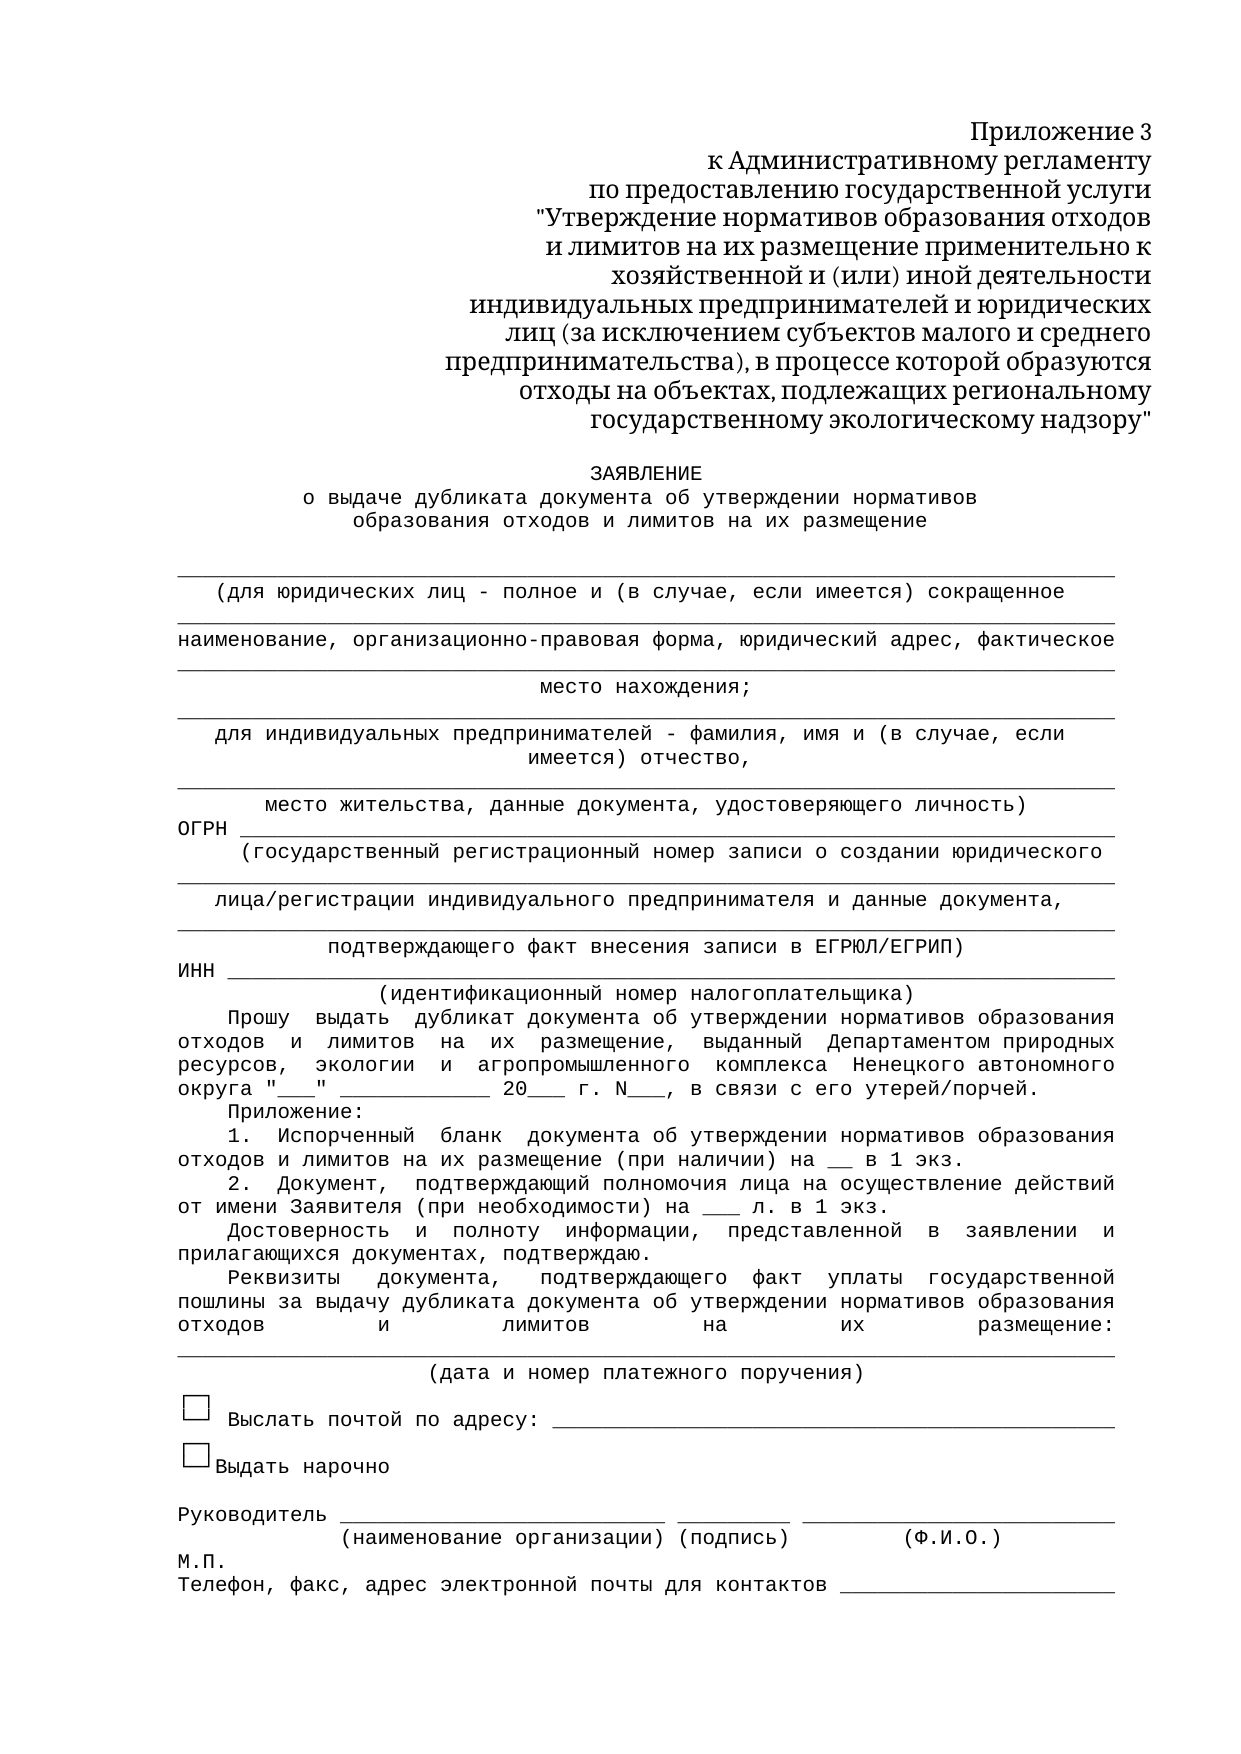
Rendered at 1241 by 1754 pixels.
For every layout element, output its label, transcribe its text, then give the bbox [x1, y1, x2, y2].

text └─┘Выдать нарочно [177, 1456, 1152, 1480]
text ___________________________________________________________________________ [177, 652, 1152, 676]
text от имени Заявителя (при необходимости) на ___ л. в 1 экз. [177, 1196, 1152, 1220]
text ___________________________________________________________________________ [177, 558, 1152, 581]
text (наименование организации) (подпись) (Ф.И.О.) [177, 1527, 1152, 1551]
text ресурсов, экологии и агропромышленного комплекса Ненецкого автономного [177, 1054, 1152, 1078]
text отходов и лимитов на их размещение: [177, 1314, 1152, 1338]
text ОГРН ______________________________________________________________________ [177, 818, 1152, 841]
text (дата и номер платежного поручения) [177, 1362, 1152, 1385]
text ___________________________________________________________________________ [177, 1338, 1152, 1362]
text и лимитов на их размещение применительно к [177, 233, 1152, 262]
text ___________________________________________________________________________ [177, 771, 1152, 794]
text (идентификационный номер налогоплательщика) [177, 983, 1152, 1007]
text 2. Документ, подтверждающий полномочия лица на осуществление действий [177, 1172, 1152, 1196]
text отходов и лимитов на их размещение (при наличии) на __ в 1 экз. [177, 1149, 1152, 1172]
text отходы на объектах, подлежащих региональному [177, 377, 1152, 406]
text └─┘ Выслать почтой по адресу: _____________________________________________ [177, 1409, 1152, 1433]
text Реквизиты документа, подтверждающего факт уплаты государственной [177, 1267, 1152, 1291]
text хозяйственной и (или) иной деятельности [177, 262, 1152, 291]
text ___________________________________________________________________________ [177, 699, 1152, 723]
text (для юридических лиц - полное и (в случае, если имеется) сокращенное [177, 581, 1152, 605]
text индивидуальных предпринимателей и юридических [177, 291, 1152, 319]
text ___________________________________________________________________________ [177, 605, 1152, 629]
text отходов и лимитов на их размещение, выданный Департаментом природных [177, 1031, 1152, 1054]
text Телефон, факс, адрес электронной почты для контактов ______________________ [177, 1574, 1152, 1598]
text образования отходов и лимитов на их размещение [177, 510, 1152, 534]
text ИНН _______________________________________________________________________ [177, 960, 1152, 983]
text Прошу выдать дубликат документа об утверждении нормативов образования [177, 1007, 1152, 1031]
text место нахождения; [177, 676, 1152, 699]
text по предоставлению государственной услуги [177, 176, 1152, 204]
text лиц (за исключением субъектов малого и среднего [177, 319, 1152, 348]
text ___________________________________________________________________________ [177, 865, 1152, 889]
text Приложение: [177, 1102, 1152, 1125]
text государственному экологическому надзору" [177, 406, 1152, 434]
text "Утверждение нормативов образования отходов [177, 204, 1152, 233]
text для индивидуальных предпринимателей - фамилия, имя и (в случае, если [177, 723, 1152, 747]
text ЗАЯВЛЕНИЕ [177, 463, 1152, 487]
text о выдаче дубликата документа об утверждении нормативов [177, 487, 1152, 510]
text место жительства, данные документа, удостоверяющего личность) [177, 794, 1152, 818]
text ┌─┐ [177, 1433, 1152, 1456]
text предпринимательства), в процессе которой образуются [177, 348, 1152, 377]
text подтверждающего факт внесения записи в ЕГРЮЛ/ЕГРИП) [177, 936, 1152, 960]
text Руководитель __________________________ _________ _________________________ [177, 1503, 1152, 1527]
text М.П. [177, 1551, 1152, 1574]
text (государственный регистрационный номер записи о создании юридического [177, 841, 1152, 865]
text к Административному регламенту [177, 147, 1152, 176]
text округа "___" ____________ 20___ г. N___, в связи с его утерей/порчей. [177, 1078, 1152, 1102]
text Достоверность и полноту информации, представленной в заявлении и [177, 1220, 1152, 1243]
text 1. Испорченный бланк документа об утверждении нормативов образования [177, 1125, 1152, 1149]
text пошлины за выдачу дубликата документа об утверждении нормативов образования [177, 1291, 1152, 1314]
text имеется) отчество, [177, 747, 1152, 771]
text ┌─┐ [177, 1385, 1152, 1409]
text наименование, организационно-правовая форма, юридический адрес, фактическое [177, 629, 1152, 652]
text Приложение 3 [177, 118, 1152, 147]
text ___________________________________________________________________________ [177, 912, 1152, 936]
text прилагающихся документах, подтверждаю. [177, 1243, 1152, 1267]
text лица/регистрации индивидуального предпринимателя и данные документа, [177, 889, 1152, 912]
